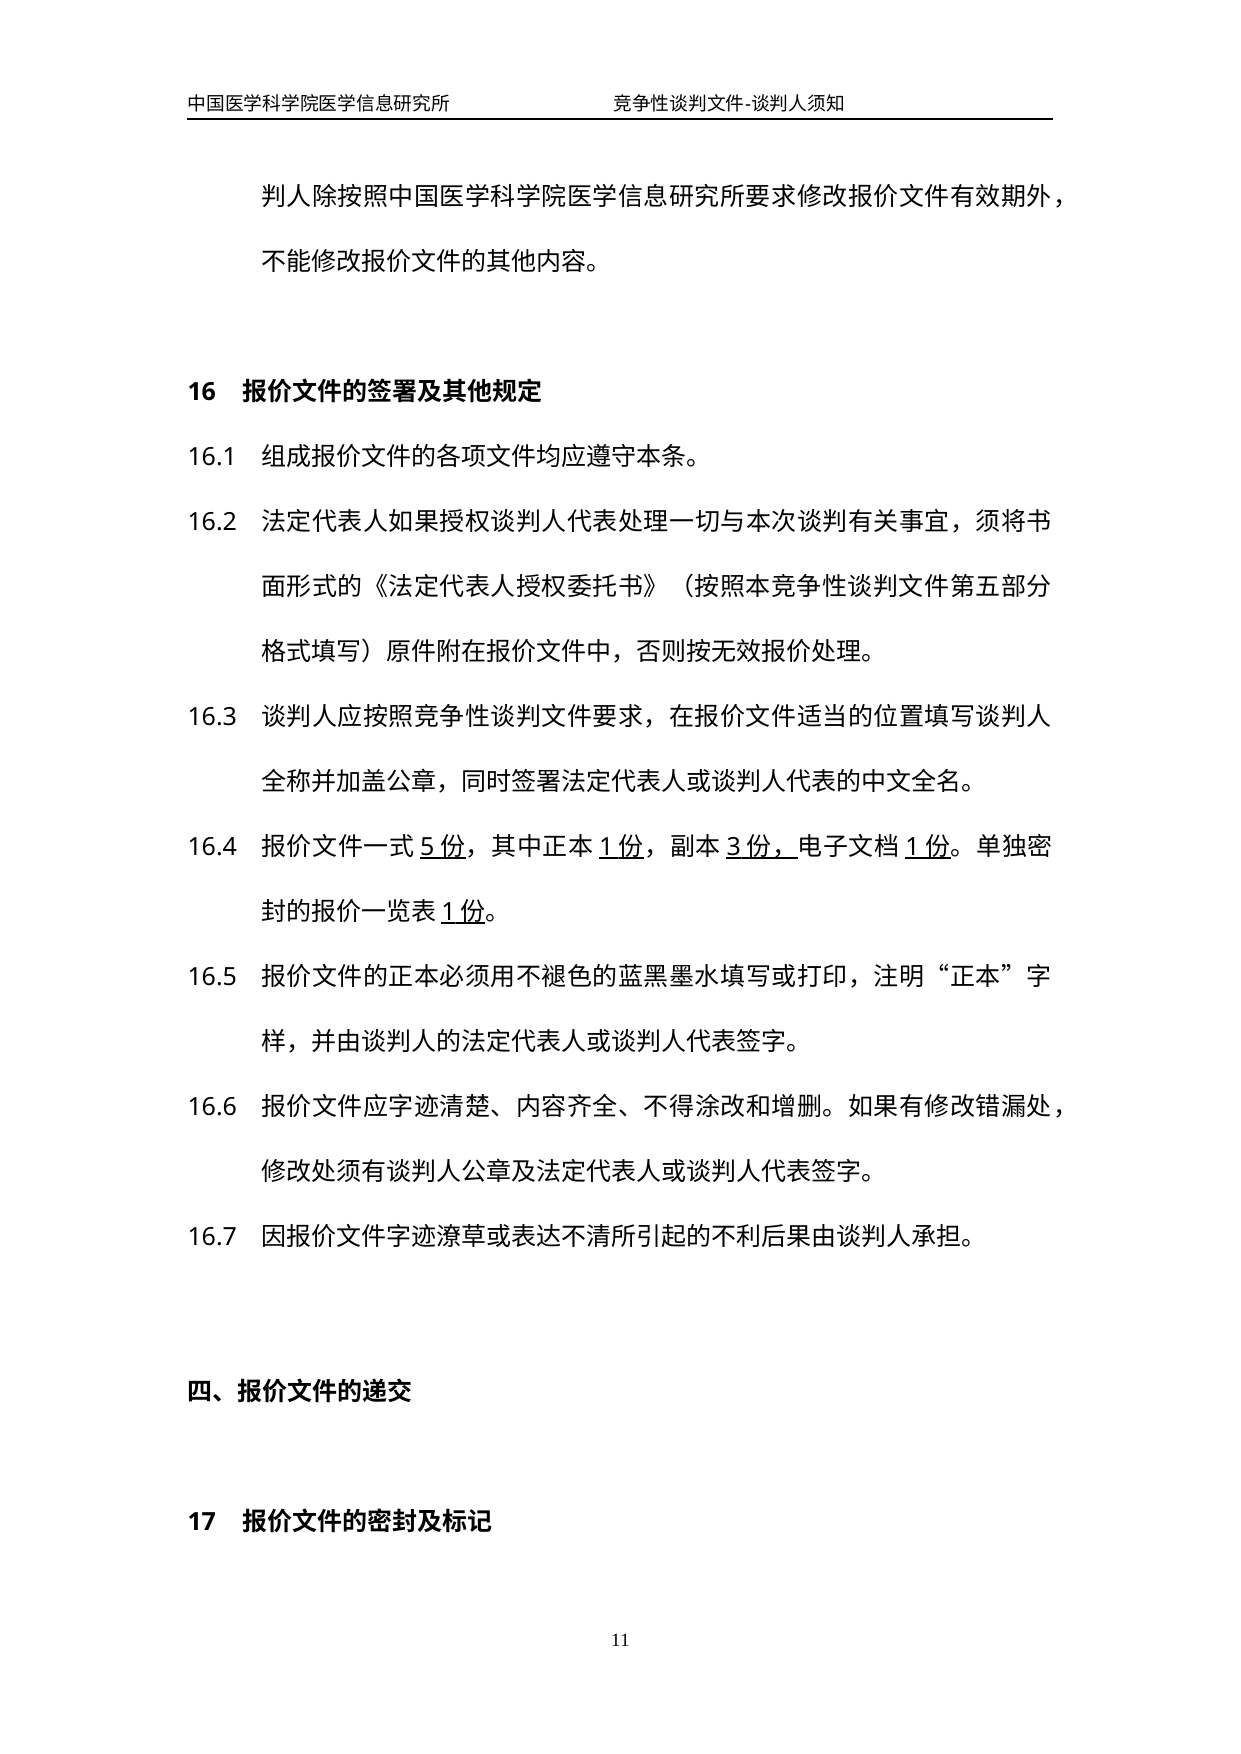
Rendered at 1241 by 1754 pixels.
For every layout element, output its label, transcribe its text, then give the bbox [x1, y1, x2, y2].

list 组成报价文件的各项文件均应遵守本条。 [187, 422, 1053, 487]
list 谈判人应按照竞争性谈判文件要求，在报价文件适当的位置填写谈判人全称并加盖公章，同时签署法定代表人或谈判人代表的中文全名。 [187, 682, 1053, 812]
list 报价文件的正本必须用不褪色的蓝黑墨水填写或打印，注明“正本”字样，并由谈判人的法定代表人或谈判人代表签字。 [187, 942, 1053, 1072]
text 17 报价文件的密封及标记 [187, 1487, 1053, 1552]
text 16 报价文件的签署及其他规定 [187, 357, 1053, 422]
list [187, 162, 1053, 292]
list 报价文件应字迹清楚、内容齐全、不得涂改和增删。如果有修改错漏处，修改处须有谈判人公章及法定代表人或谈判人代表签字。 [187, 1072, 1053, 1202]
list 因报价文件字迹潦草或表达不清所引起的不利后果由谈判人承担。 [187, 1202, 1053, 1267]
list 法定代表人如果授权谈判人代表处理一切与本次谈判有关事宜，须将书面形式的《法定代表人授权委托书》（按照本竞争性谈判文件第五部分格式填写）原件附在报价文件中，否则按无效报价处理。 [187, 487, 1053, 682]
list 报价文件一式5份，其中正本1份，副本3份，电子文档1份。单独密封的报价一览表1份。 [187, 812, 1053, 942]
text 四、报价文件的递交 [187, 1357, 1053, 1422]
